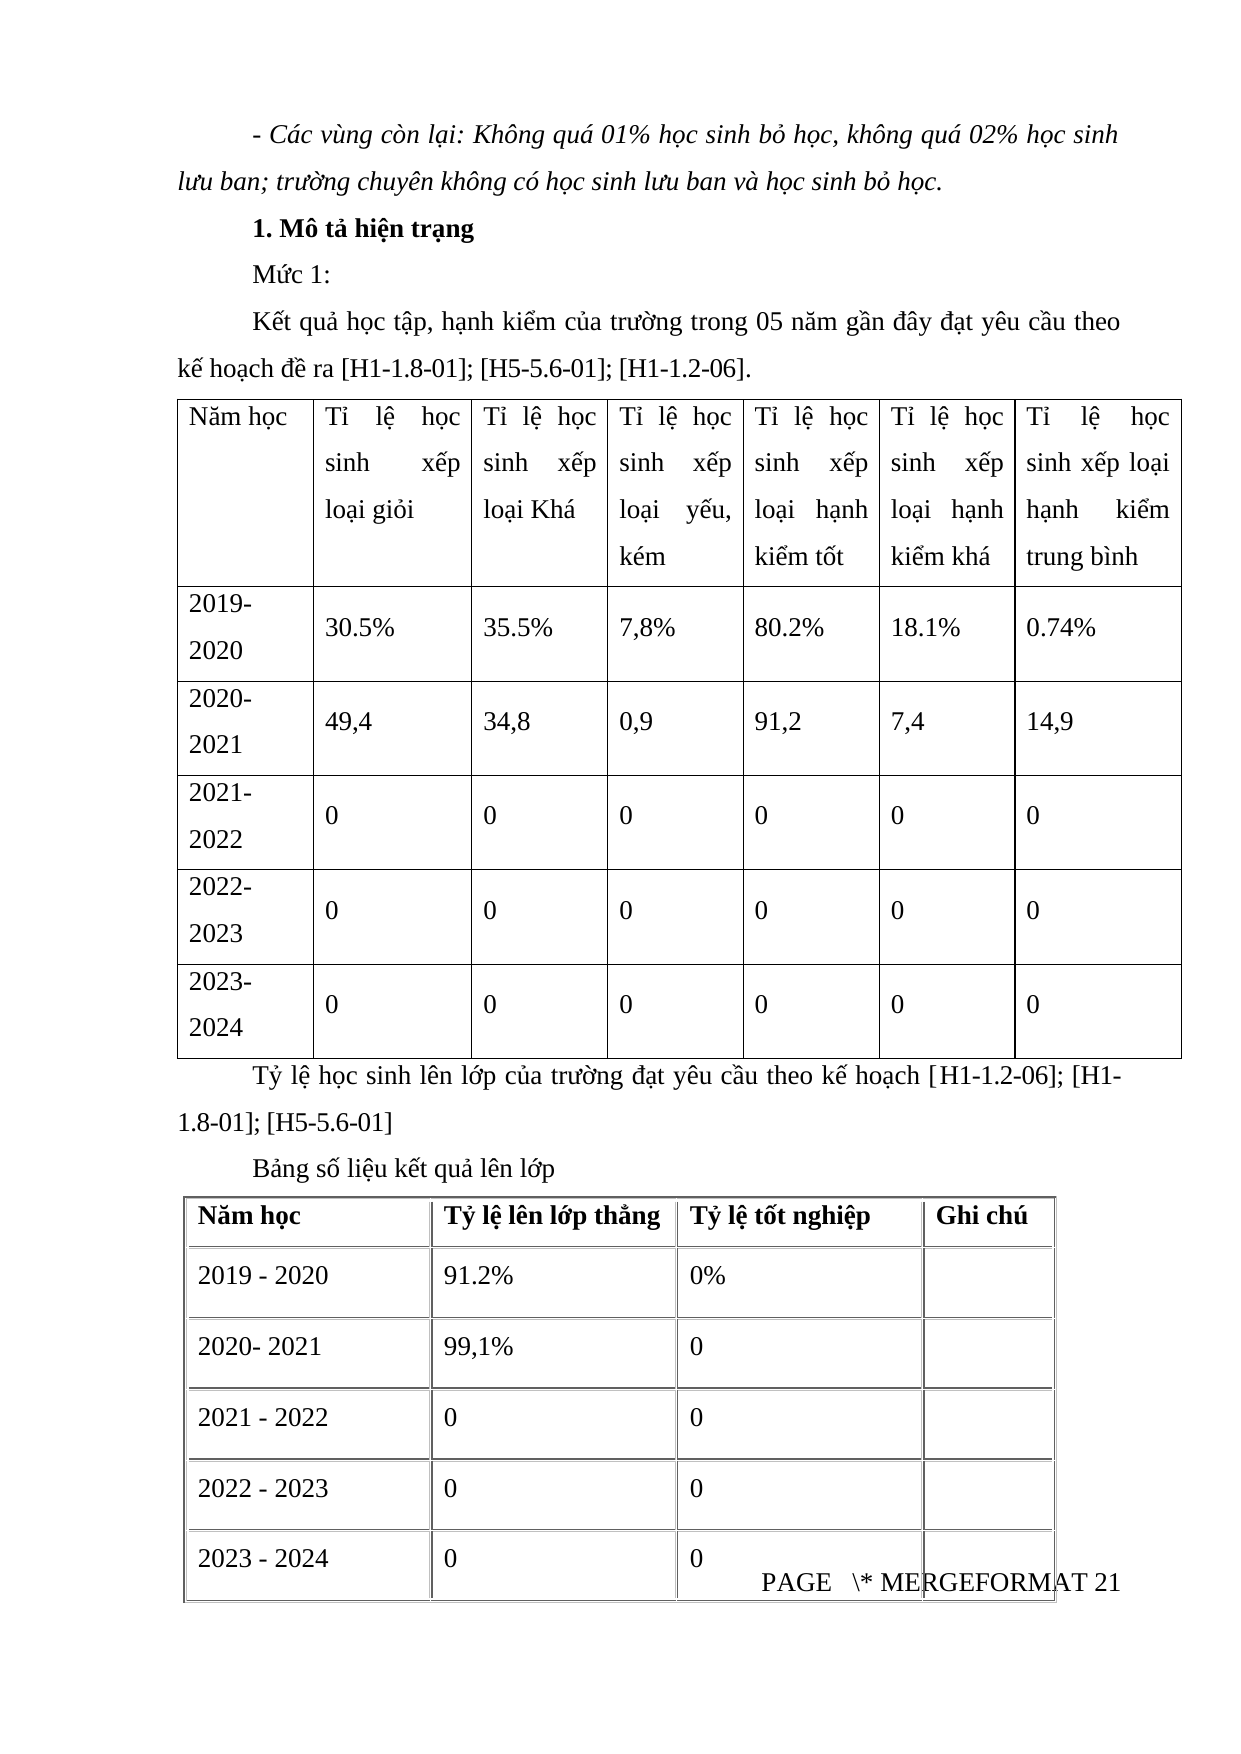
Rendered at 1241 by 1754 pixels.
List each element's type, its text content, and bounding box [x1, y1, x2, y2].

table_cell 80.2% [744, 587, 879, 681]
table_cell [923, 1529, 1055, 1599]
table_cell 2019 - 2020 [185, 1246, 431, 1317]
table_cell 2021 - 2022 [187, 1387, 429, 1458]
table_cell 14,9 [1016, 682, 1181, 775]
table_header Ghi chú [923, 1199, 1054, 1246]
table_cell 2021-2022 [178, 776, 313, 869]
table_cell 0 [880, 965, 1014, 1058]
table_cell 0 [880, 776, 1014, 869]
table_header Tỷ lệ tốt nghiệp [677, 1198, 923, 1246]
table_header Tỉ lệ học sinh xếp loại Khá [472, 400, 607, 586]
table_header Tỷ lệ lên lớp thẳng [431, 1199, 677, 1246]
table_cell 0 [431, 1532, 677, 1599]
text 1. Mô tả hiện trạng [177, 212, 1122, 243]
table_cell 0 [433, 1391, 675, 1458]
table_cell 0 [1016, 870, 1181, 964]
table_cell 0 [1016, 776, 1181, 869]
table_cell 0 [314, 965, 471, 1058]
table_header Tỉ lệ học sinh xếp loại hạnh kiểm tốt [744, 400, 879, 586]
table_cell 0 [472, 870, 607, 964]
table_cell 0 [744, 870, 879, 964]
text Bảng số liệu kết quả lên lớp [177, 1152, 1122, 1184]
table_cell 7,8% [608, 587, 743, 681]
table_cell 0.74% [1016, 587, 1181, 681]
text - Các vùng còn lại: Không quá 01% học sinh bỏ học, không quá 02% học sinh lưu ban; trường chuyên không có học sinh lưu ban và học sinh bỏ học. [177, 118, 1122, 196]
table_cell 0% [678, 1249, 921, 1317]
table_header Tỉ lệ học sinh xếp loại yếu, kém [608, 400, 743, 586]
table_cell 0 [608, 965, 743, 1058]
table_cell [923, 1317, 1055, 1387]
table_cell 0 [433, 1462, 675, 1529]
table_cell [925, 1387, 1054, 1458]
table_cell 0 [472, 776, 607, 869]
table_cell 2022-2023 [178, 870, 313, 964]
table_cell 7,4 [880, 682, 1014, 775]
table_header Tỉ lệ học sinh xếp loại hạnh kiểm khá [880, 400, 1014, 586]
text Mức 1: [177, 258, 1122, 290]
table_cell 35.5% [472, 587, 607, 681]
table_cell 2020- 2021 [185, 1317, 431, 1387]
table_cell 2020-2021 [178, 682, 313, 775]
table_cell 30.5% [314, 587, 471, 681]
table_cell 0 [678, 1462, 921, 1529]
table_header Năm học [178, 400, 313, 586]
table_cell 0 [314, 776, 471, 869]
table_cell 0 [608, 870, 743, 964]
table_cell 99,1% [433, 1320, 675, 1387]
table_cell 0 [744, 965, 879, 1058]
table_cell 91.2% [433, 1249, 675, 1317]
table_cell 2023 - 2024 [185, 1529, 431, 1599]
table_cell 34,8 [472, 682, 607, 775]
table_cell 0 [744, 776, 879, 869]
table_cell 0 [1016, 965, 1181, 1058]
table_cell 2023-2024 [178, 965, 313, 1058]
table_header Năm học [187, 1198, 431, 1246]
text Tỷ lệ học sinh lên lớp của trường đạt yêu cầu theo kế hoạch [H1-1.2-06]; [H1-1.8-01]; [H5-5.6-01] [177, 1059, 1122, 1137]
table_cell [925, 1458, 1054, 1529]
table_cell [923, 1246, 1055, 1317]
table_header Tỉ lệ học sinh xếp loại giỏi [314, 400, 471, 586]
table_cell 0 [608, 776, 743, 869]
table_cell 0 [314, 870, 471, 964]
table_header Tỉ lệ học sinh xếp loại hạnh kiểm trung bình [1016, 400, 1181, 586]
table_cell 49,4 [314, 682, 471, 775]
table_cell 0 [880, 870, 1014, 964]
table_cell 0 [678, 1320, 921, 1387]
table_cell 0 [472, 965, 607, 1058]
table_cell 2022 - 2023 [187, 1458, 429, 1529]
table_cell 0,9 [608, 682, 743, 775]
table_cell 0 [677, 1529, 923, 1599]
table_cell 18.1% [880, 587, 1014, 681]
table_cell 91,2 [744, 682, 879, 775]
table_cell 2019-2020 [178, 587, 313, 681]
text Kết quả học tập, hạnh kiểm của trường trong 05 năm gần đây đạt yêu cầu theo kế hoạch đề ra [H1-1.8-01]; [H5-5.6-01]; [H1-1.2-06]. [177, 305, 1122, 383]
table_cell 0 [678, 1391, 921, 1458]
